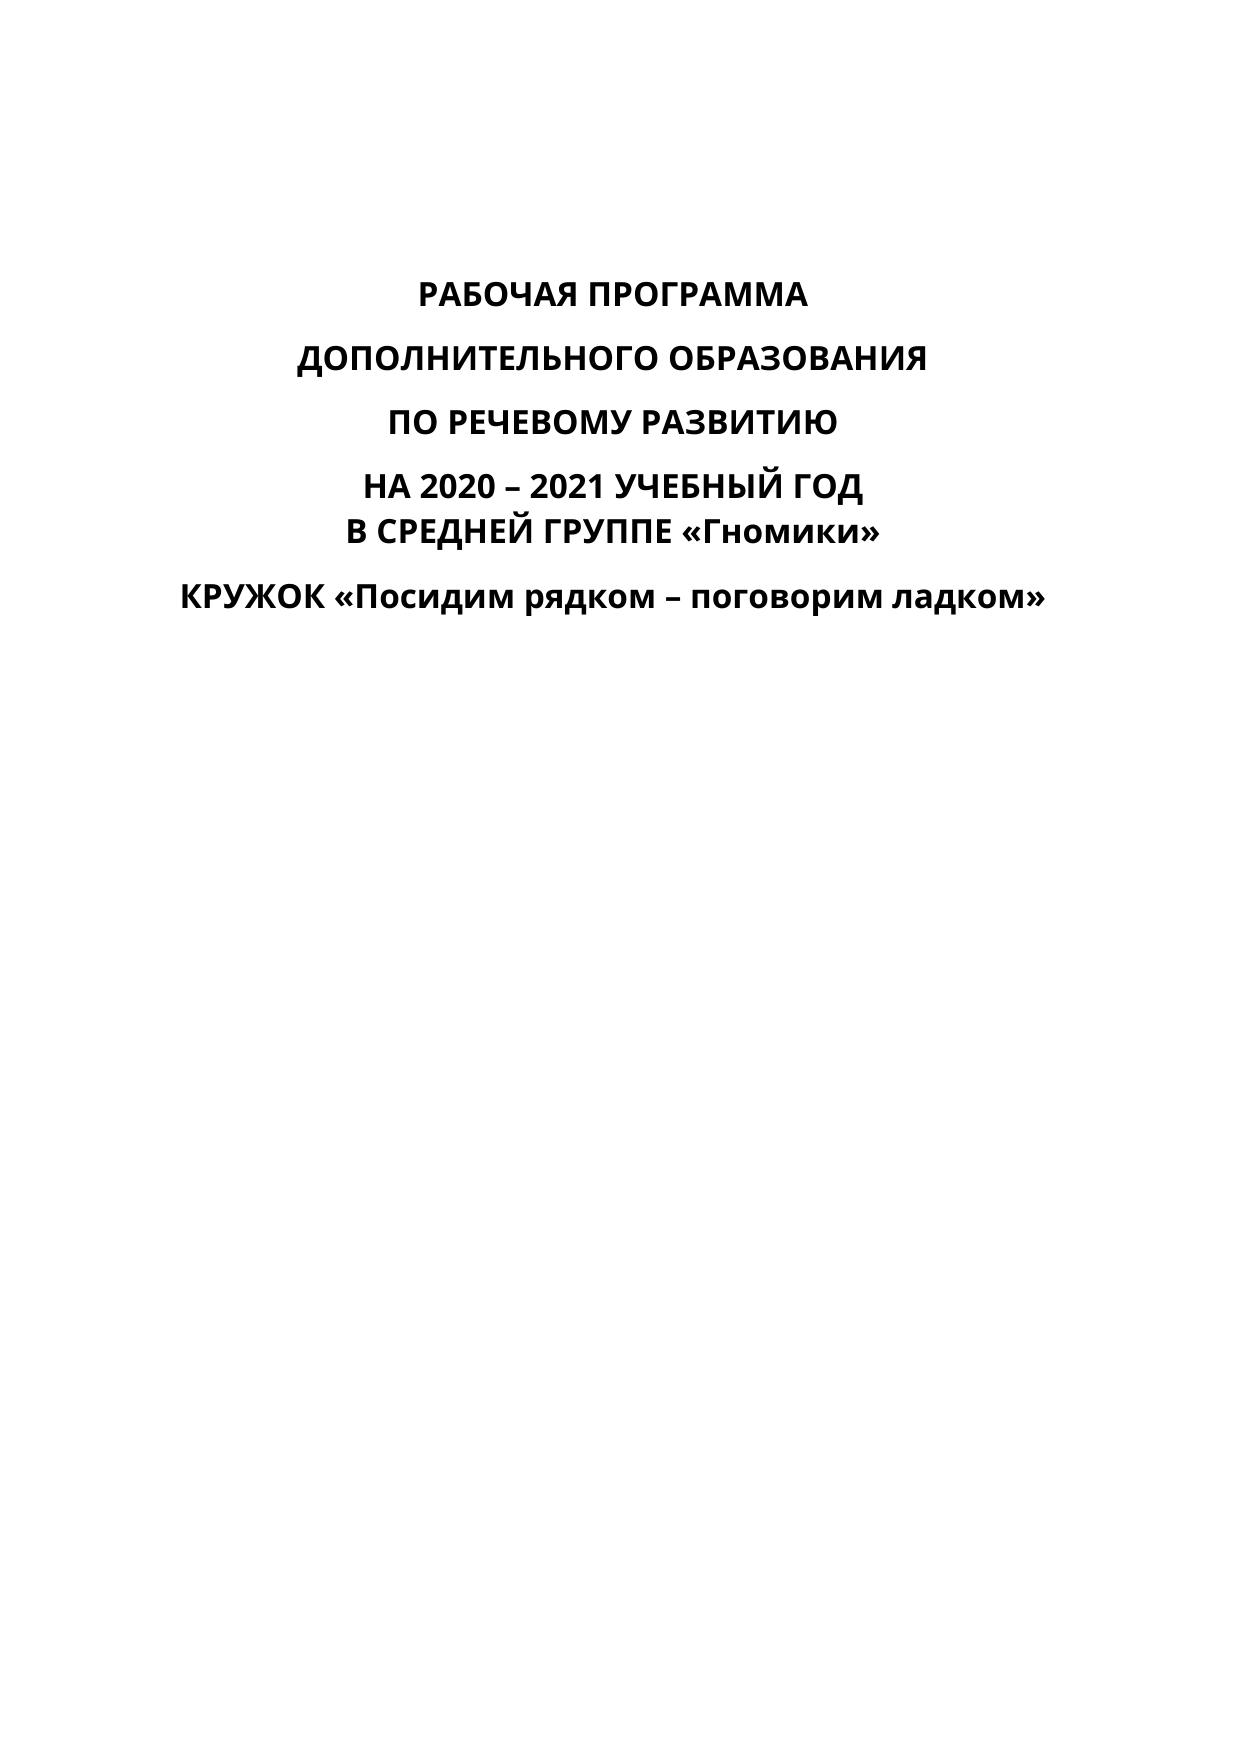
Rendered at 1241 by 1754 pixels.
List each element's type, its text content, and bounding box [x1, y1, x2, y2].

text НА 2020 – 2021 УЧЕБНЫЙ ГОД В СРЕДНЕЙ ГРУППЕ «Гномики» [44, 463, 1181, 554]
text РАБОЧАЯ ПРОГРАММА [44, 270, 1181, 316]
text КРУЖОК «Посидим рядком – поговорим ладком» [44, 572, 1181, 618]
text ПО РЕЧЕВОМУ РАЗВИТИЮ [44, 399, 1181, 444]
text ДОПОЛНИТЕЛЬНОГО ОБРАЗОВАНИЯ [44, 334, 1181, 380]
